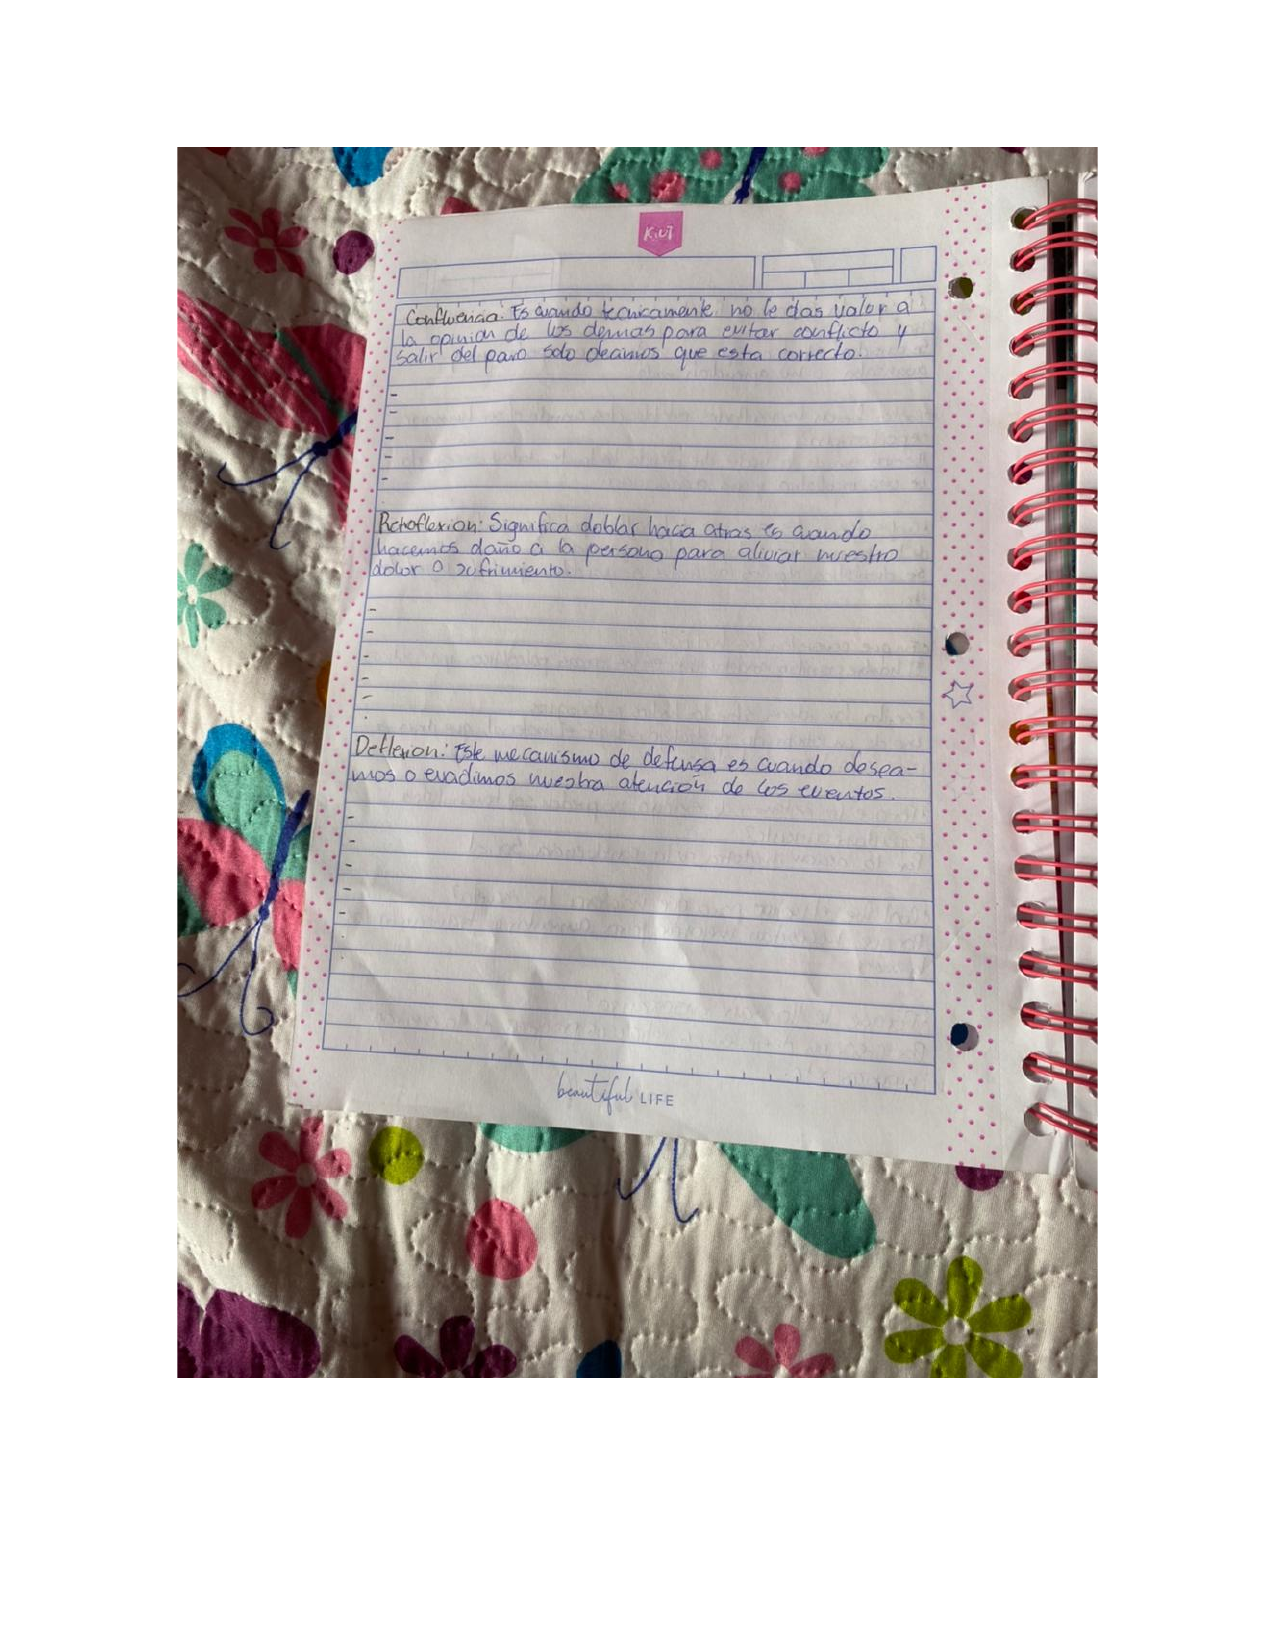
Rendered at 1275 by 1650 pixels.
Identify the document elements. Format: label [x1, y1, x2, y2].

picture [177, 147, 1098, 1378]
